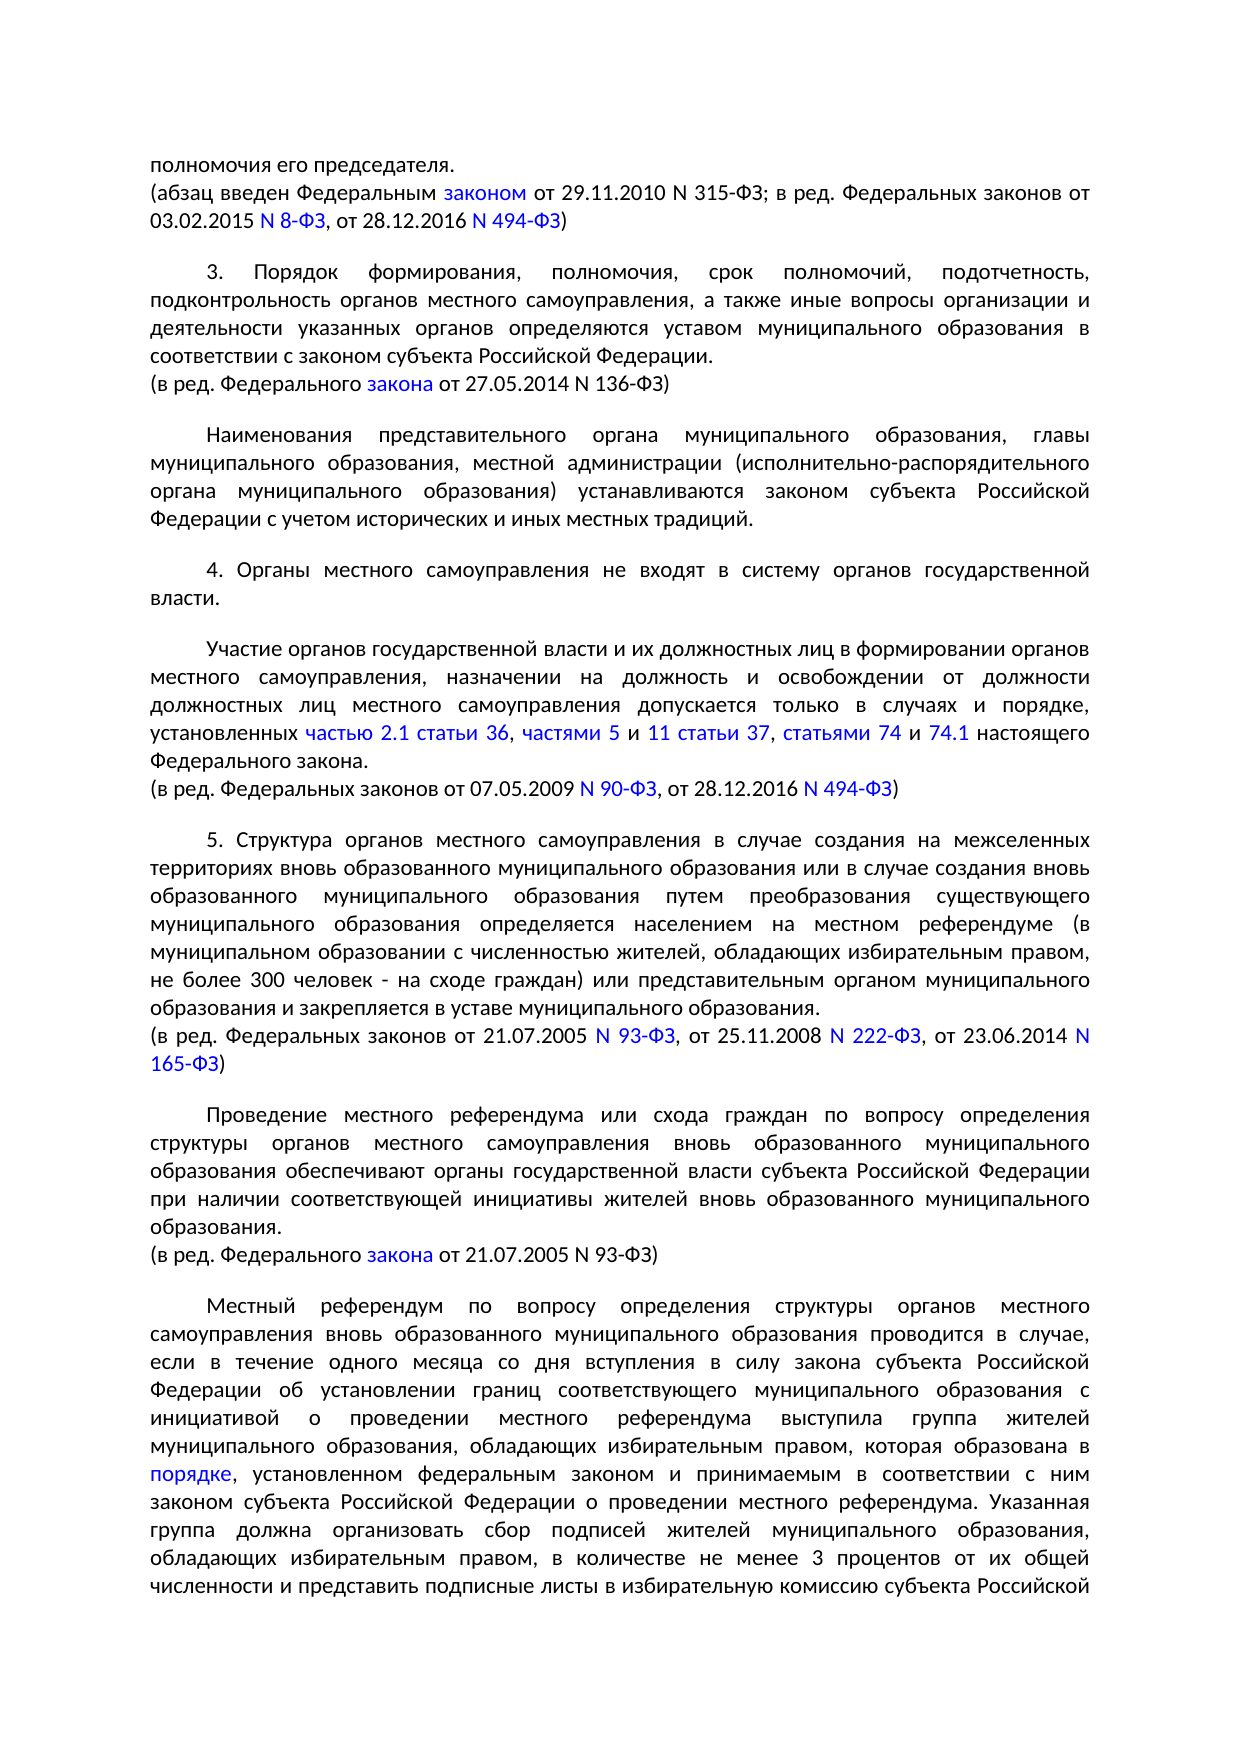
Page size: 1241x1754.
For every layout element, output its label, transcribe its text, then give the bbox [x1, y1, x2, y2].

text Проведение местного референдума или схода граждан по вопросу определения структуры органов местного самоуправления вновь образованного муниципального образования обеспечивают органы государственной власти субъекта Российской Федерации при наличии соответствующей инициативы жителей вновь образованного муниципального образования. [150, 1100, 1090, 1240]
text (абзац введен Федеральным законом от 29.11.2010 N 315-ФЗ; в ред. Федеральных законов от 03.02.2015 N 8-ФЗ, от 28.12.2016 N 494-ФЗ) [150, 178, 1090, 234]
text Участие органов государственной власти и их должностных лиц в формировании органов местного самоуправления, назначении на должность и освобождении от должности должностных лиц местного самоуправления допускается только в случаях и порядке, установленных частью 2.1 статьи 36, частями 5 и 11 статьи 37, статьями 74 и 74.1 настоящего Федерального закона. [150, 634, 1090, 774]
text (в ред. Федерального закона от 27.05.2014 N 136-ФЗ) [150, 369, 1090, 397]
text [150, 1291, 1090, 1599]
text Наименования представительного органа муниципального образования, главы муниципального образования, местной администрации (исполнительно-распорядительного органа муниципального образования) устанавливаются законом субъекта Российской Федерации с учетом исторических и иных местных традиций. [150, 420, 1090, 532]
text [150, 150, 1090, 178]
text (в ред. Федеральных законов от 21.07.2005 N 93-ФЗ, от 25.11.2008 N 222-ФЗ, от 23.06.2014 N 165-ФЗ) [150, 1021, 1090, 1077]
text 3. Порядок формирования, полномочия, срок полномочий, подотчетность, подконтрольность органов местного самоуправления, а также иные вопросы организации и деятельности указанных органов определяются уставом муниципального образования в соответствии с законом субъекта Российской Федерации. [150, 257, 1090, 369]
text (в ред. Федерального закона от 21.07.2005 N 93-ФЗ) [150, 1240, 1090, 1268]
text (в ред. Федеральных законов от 07.05.2009 N 90-ФЗ, от 28.12.2016 N 494-ФЗ) [150, 774, 1090, 802]
text 5. Структура органов местного самоуправления в случае создания на межселенных территориях вновь образованного муниципального образования или в случае создания вновь образованного муниципального образования путем преобразования существующего муниципального образования определяется населением на местном референдуме (в муниципальном образовании с численностью жителей, обладающих избирательным правом, не более 300 человек - на сходе граждан) или представительным органом муниципального образования и закрепляется в уставе муниципального образования. [150, 825, 1090, 1021]
text 4. Органы местного самоуправления не входят в систему органов государственной власти. [150, 555, 1090, 611]
